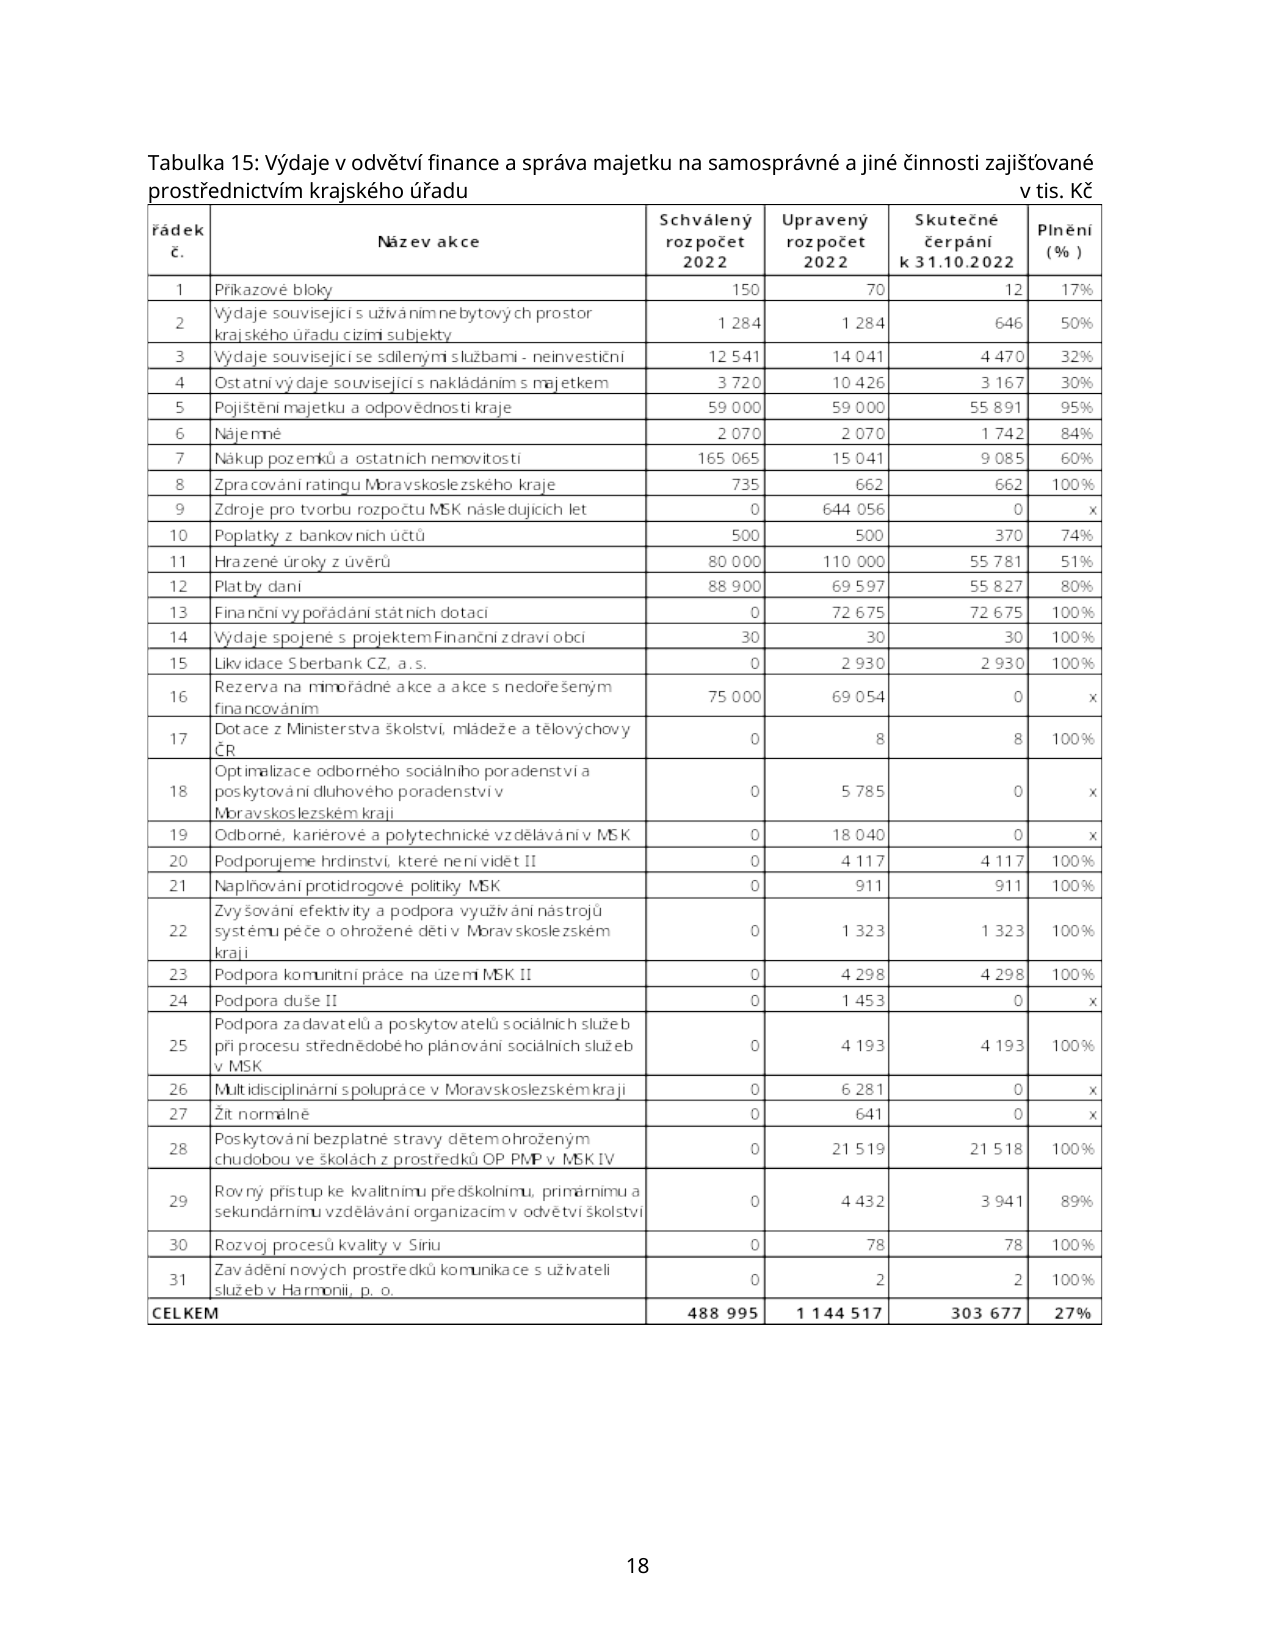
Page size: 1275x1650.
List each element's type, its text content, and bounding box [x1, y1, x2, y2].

text Výdaje v odvětví finance a správa majetku na samosprávné a jiné činnosti zajišťované prostřednictvím krajského úřadu v tis. Kč [148, 148, 1127, 1325]
